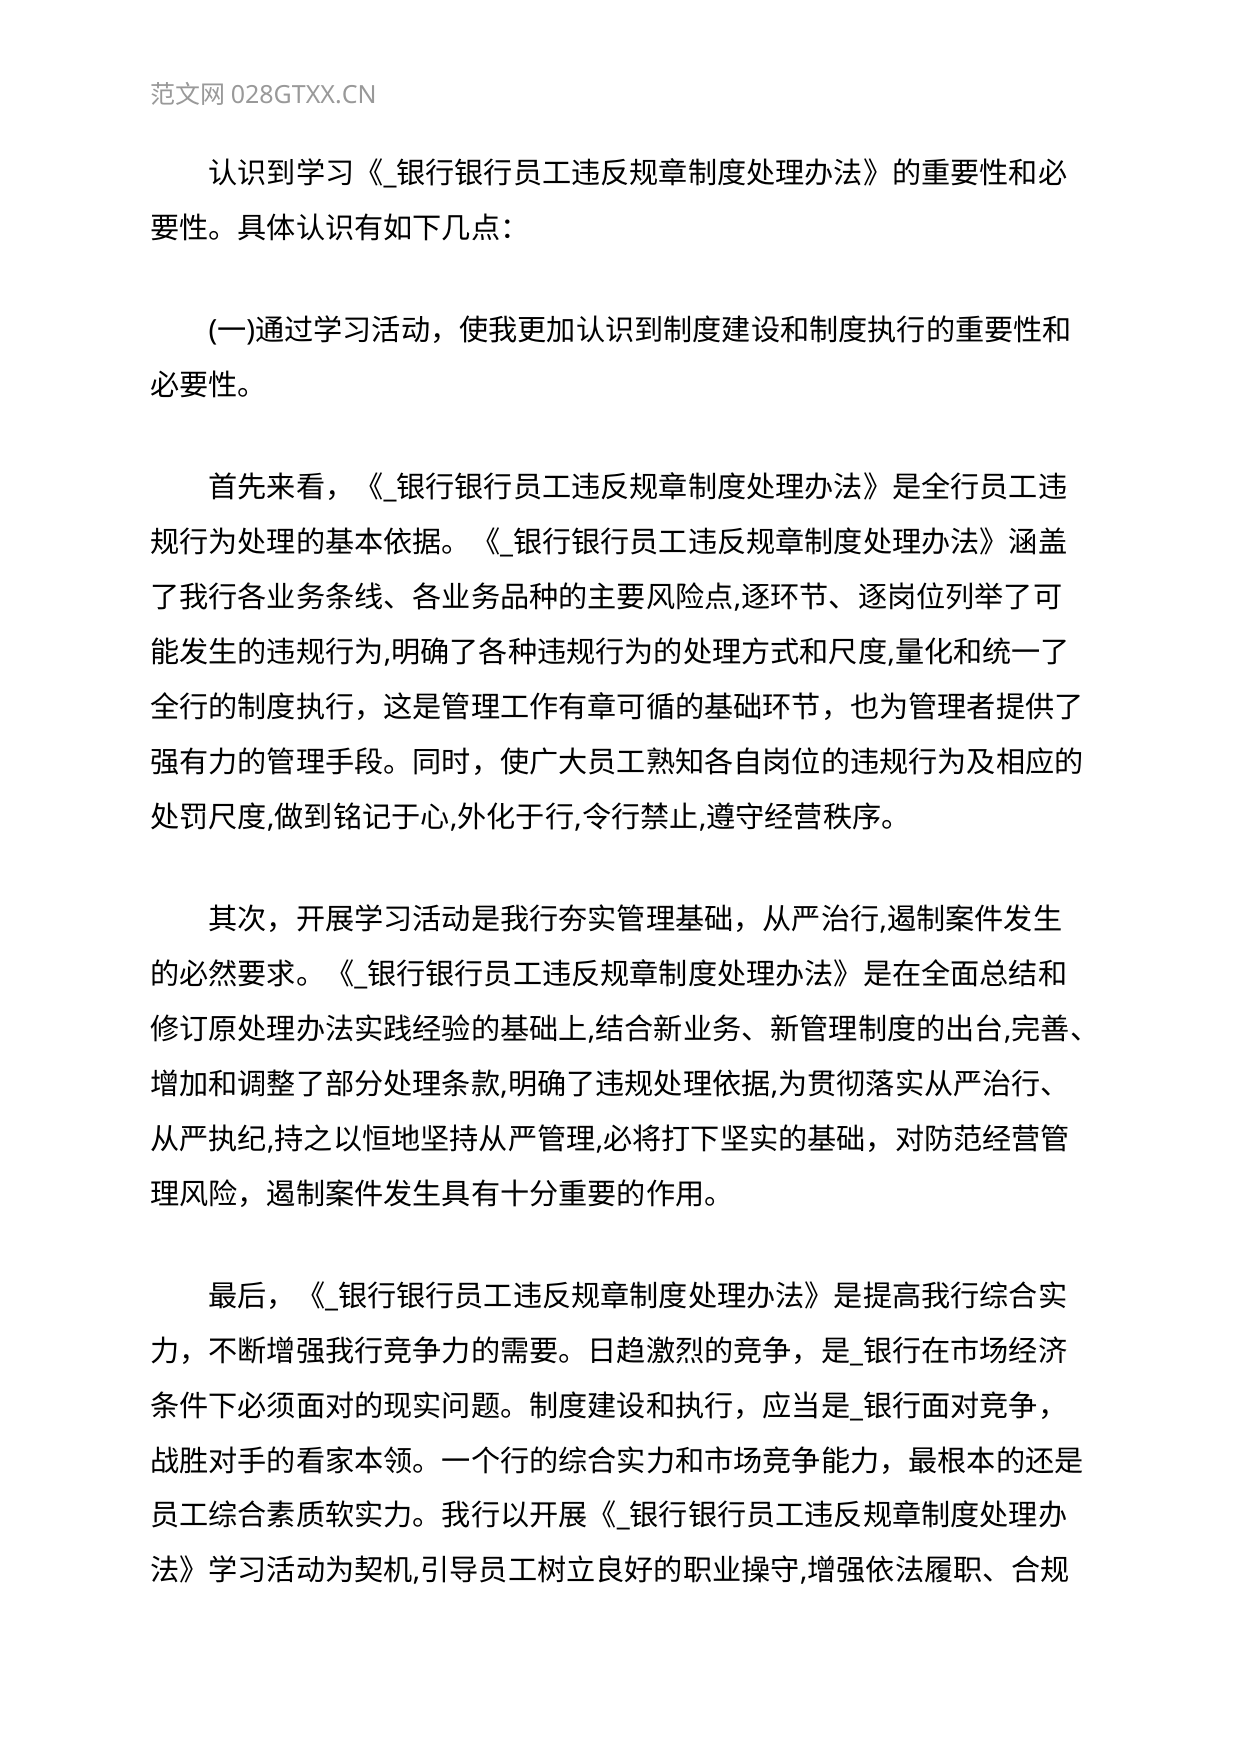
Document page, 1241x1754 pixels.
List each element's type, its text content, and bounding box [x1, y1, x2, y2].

text 首先来看，《_银行银行员工违反规章制度处理办法》是全行员工违规行为处理的基本依据。《_银行银行员工违反规章制度处理办法》涵盖了我行各业务条线、各业务品种的主要风险点,逐环节、逐岗位列举了可能发生的违规行为,明确了各种违规行为的处理方式和尺度,量化和统一了全行的制度执行，这是管理工作有章可循的基础环节，也为管理者提供了强有力的管理手段。同时，使广大员工熟知各自岗位的违规行为及相应的处罚尺度,做到铭记于心,外化于行,令行禁止,遵守经营秩序。 [150, 463, 1090, 836]
text (一)通过学习活动，使我更加认识到制度建设和制度执行的重要性和必要性。 [150, 307, 1090, 404]
text 其次，开展学习活动是我行夯实管理基础，从严治行,遏制案件发生的必然要求。《_银行银行员工违反规章制度处理办法》是在全面总结和修订原处理办法实践经验的基础上,结合新业务、新管理制度的出台,完善、增加和调整了部分处理条款,明确了违规处理依据,为贯彻落实从严治行、从严执纪,持之以恒地坚持从严管理,必将打下坚实的基础，对防范经营管理风险，遏制案件发生具有十分重要的作用。 [150, 895, 1090, 1213]
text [150, 1272, 1090, 1589]
text 认识到学习《_银行银行员工违反规章制度处理办法》的重要性和必要性。具体认识有如下几点： [150, 150, 1090, 247]
